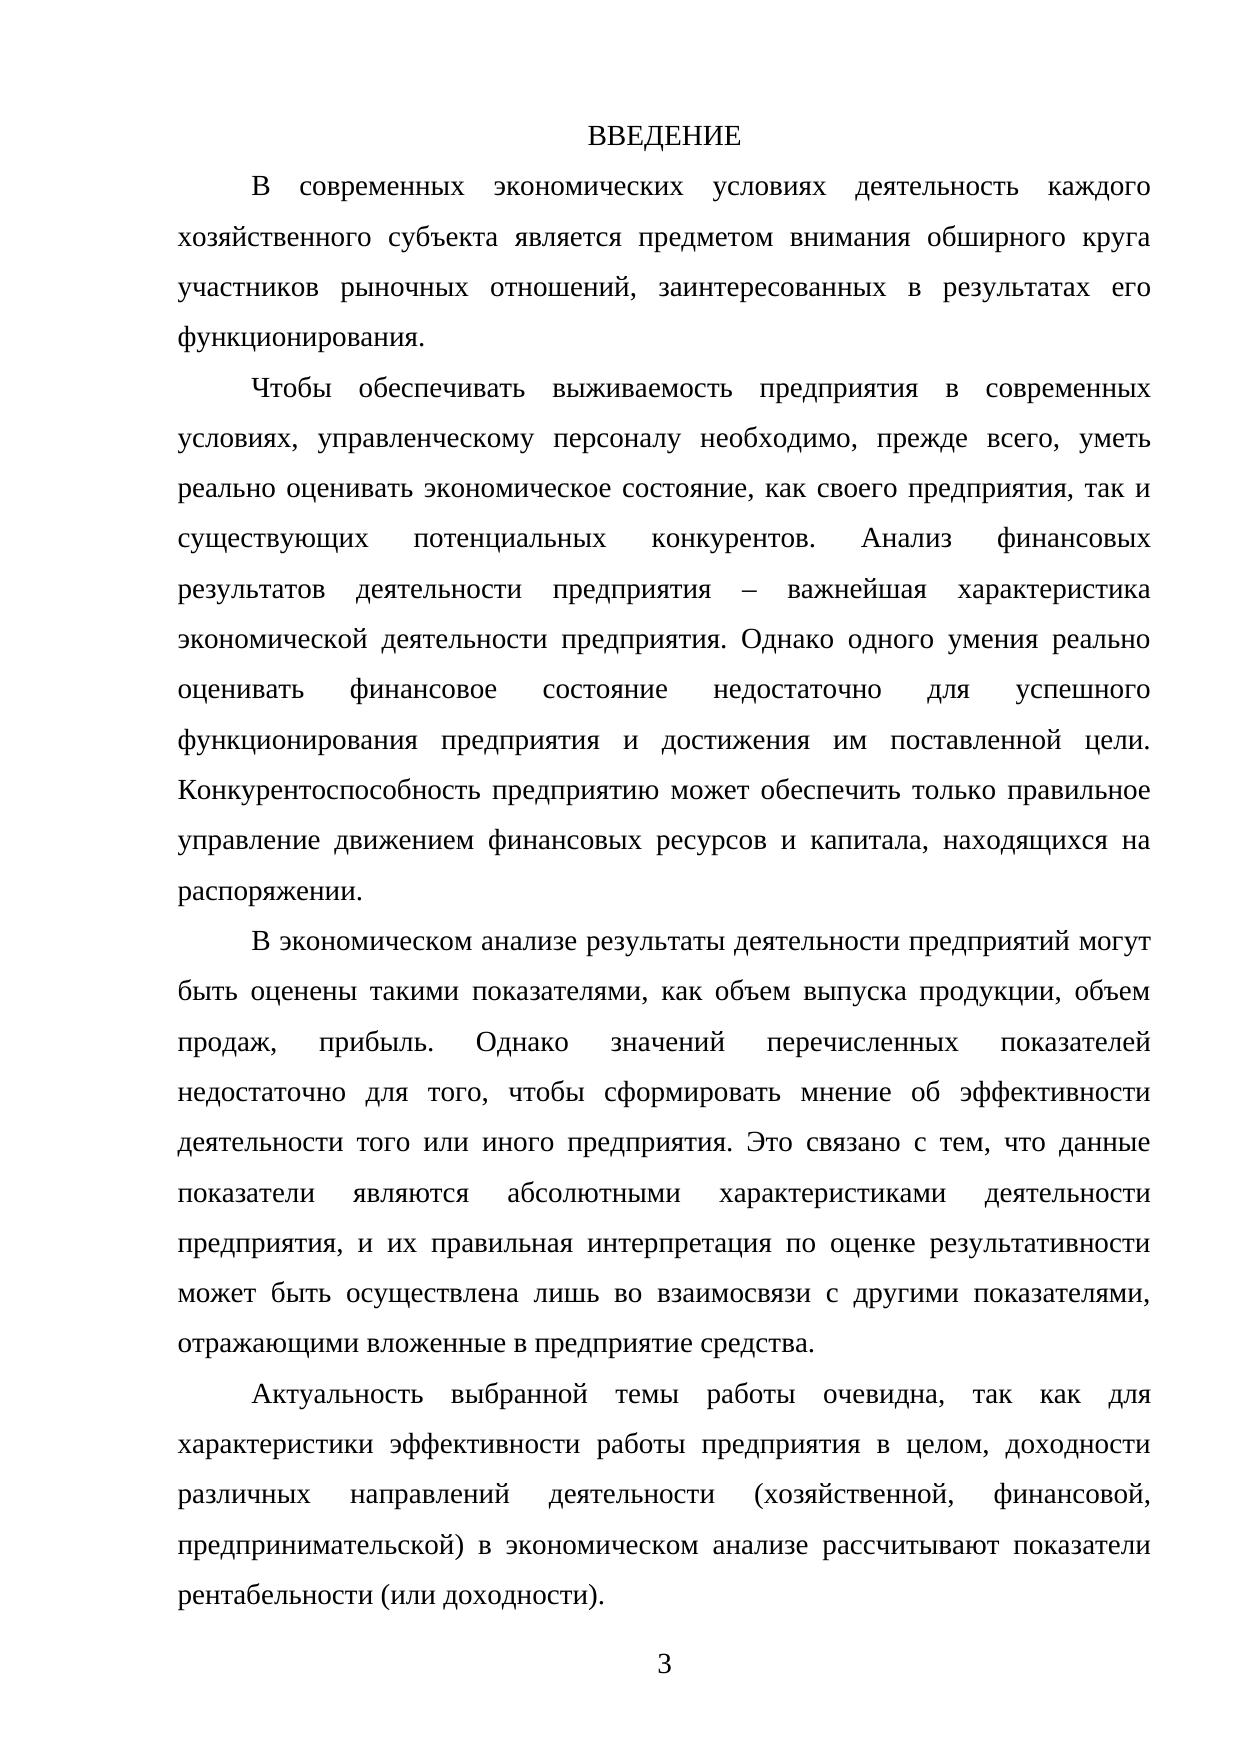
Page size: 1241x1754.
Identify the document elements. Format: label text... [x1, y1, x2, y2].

text Актуальность выбранной темы работы очевидна, так как для характеристики эффективности работы предприятия в целом, доходности различных направлений деятельности (хозяйственной, финансовой, предпринимательской) в экономическом анализе рассчитывают показатели рентабельности (или доходности). [177, 1376, 1152, 1611]
text Чтобы обеспечивать выживаемость предприятия в современных условиях, управленческому персоналу необходимо, прежде всего, уметь реально оценивать экономическое состояние, как своего предприятия, так и существующих потенциальных конкурентов. Анализ финансовых результатов деятельности предприятия – важнейшая характеристика экономической деятельности предприятия. Однако одного умения реально оценивать финансовое состояние недостаточно для успешного функционирования предприятия и достижения им поставленной цели. Конкурентоспособность предприятию может обеспечить только правильное управление движением финансовых ресурсов и капитала, находящихся на распоряжении. [177, 370, 1152, 906]
text В современных экономических условиях деятельность каждого хозяйственного субъекта является предметом внимания обширного круга участников рыночных отношений, заинтересованных в результатах его функционирования. [177, 168, 1152, 353]
text В экономическом анализе результаты деятельности предприятий могут быть оценены такими показателями, как объем выпуска продукции, объем продаж, прибыль. Однако значений перечисленных показателей недостаточно для того, чтобы сформировать мнение об эффективности деятельности того или иного предприятия. Это связано с тем, что данные показатели являются абсолютными характеристиками деятельности предприятия, и их правильная интерпретация по оценке результативности может быть осуществлена лишь во взаимосвязи с другими показателями, отражающими вложенные в предприятие средства. [177, 923, 1152, 1359]
text ВВЕДЕНИЕ [177, 118, 1152, 152]
